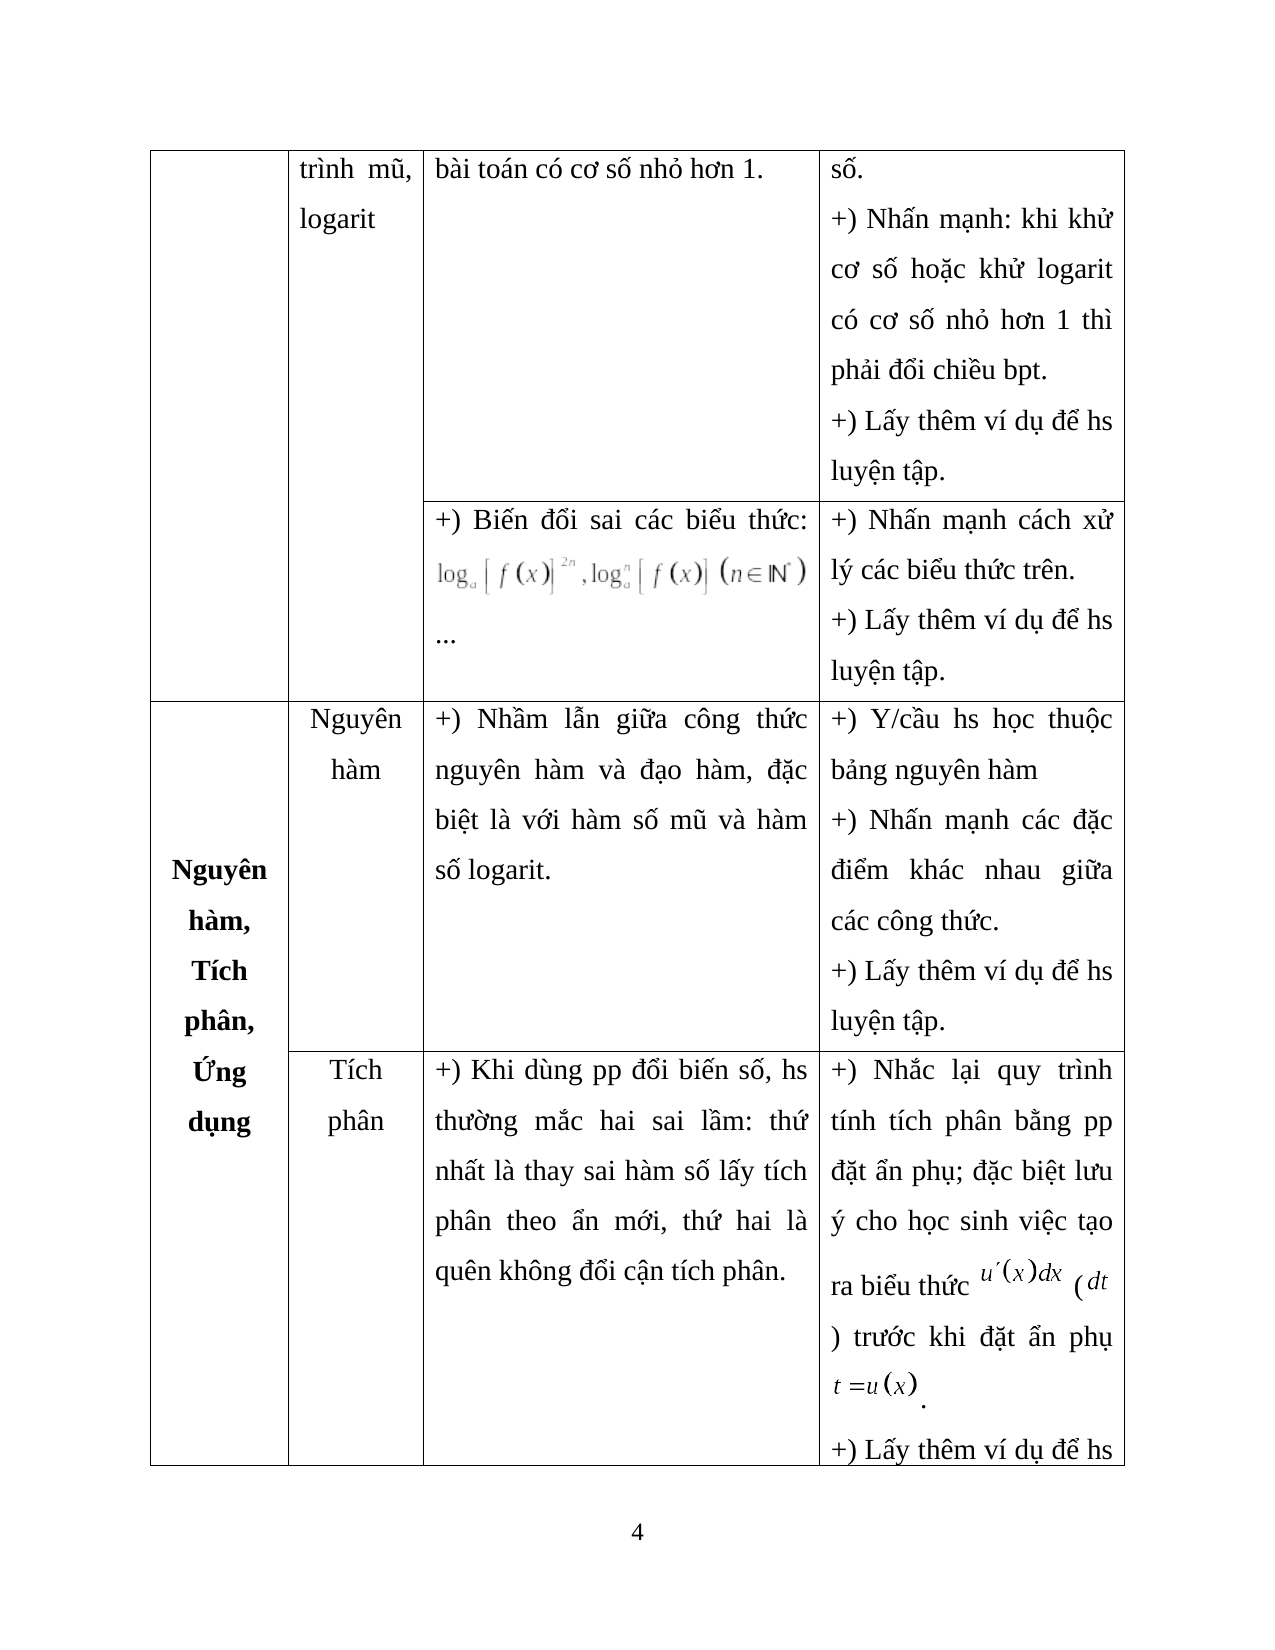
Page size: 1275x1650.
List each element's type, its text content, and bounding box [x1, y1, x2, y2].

table_cell +) Biến đổi sai các biểu thức: ... [424, 502, 819, 701]
table_cell +) Y/cầu hs học thuộc bảng nguyên hàm +) Nhấn mạnh các đặc điểm khác nhau giữa các công thức. +) Lấy thêm ví dụ để hs luyện tập. [820, 702, 1124, 1051]
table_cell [820, 1052, 1124, 1465]
table_cell +) Nhầm lẫn giữa công thức nguyên hàm và đạo hàm, đặc biệt là với hàm số mũ và hàm số logarit. [424, 702, 819, 1051]
table_cell +) Nhấn mạnh cách xử lý các biểu thức trên. +) Lấy thêm ví dụ để hs luyện tập. [820, 502, 1124, 701]
table_cell Nguyên hàm [289, 702, 423, 1051]
table_cell Tích phân [289, 1052, 423, 1465]
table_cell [424, 151, 819, 501]
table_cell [424, 1052, 819, 1465]
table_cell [820, 151, 1124, 501]
table_cell Nguyên hàm, Tích phân, Ứng dụng [151, 702, 288, 1465]
